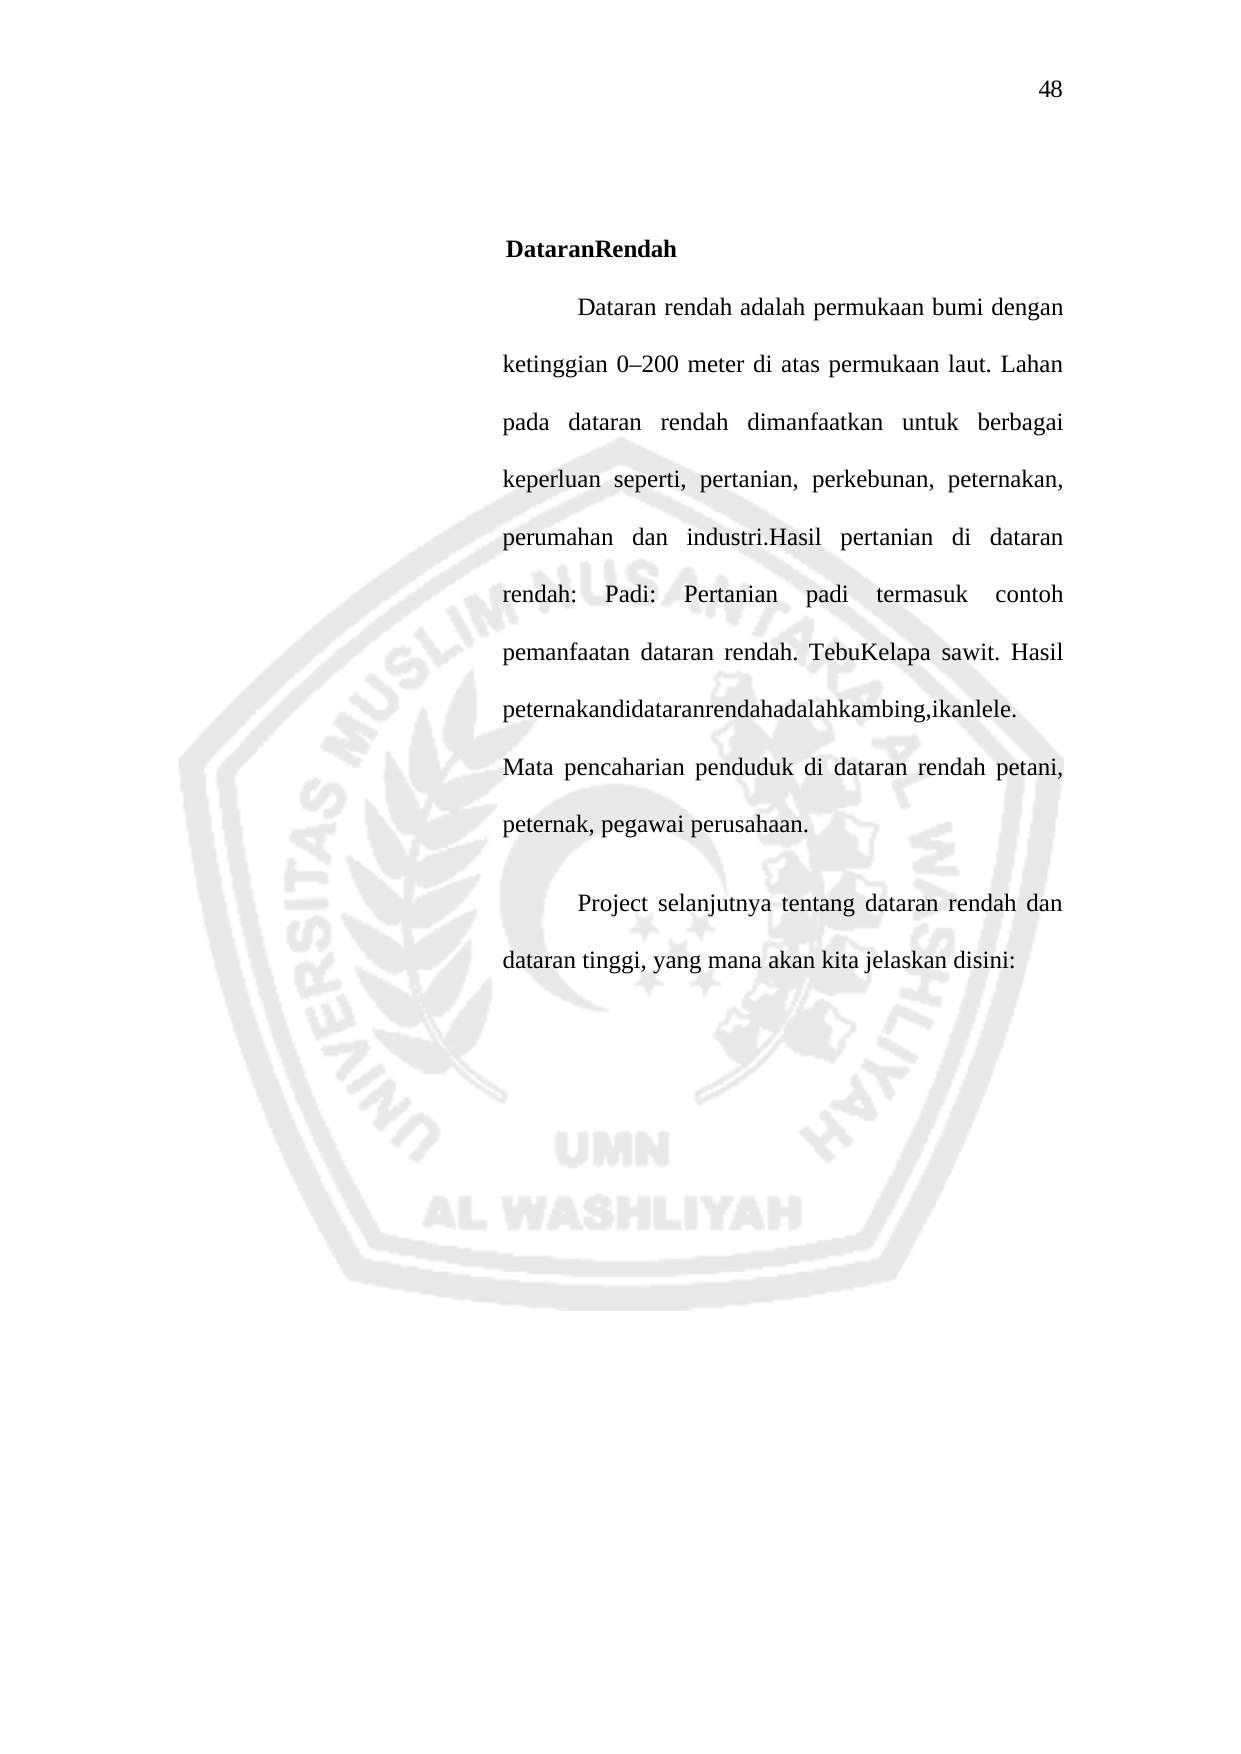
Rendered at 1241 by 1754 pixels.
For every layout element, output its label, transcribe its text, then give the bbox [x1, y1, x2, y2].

picture [178, 437, 1064, 1311]
text Project selanjutnya tentang dataran rendah dan dataran tinggi, yang mana akan kita jelaskan disini: [502, 888, 1063, 974]
subtitle DataranRendah [304, 234, 879, 263]
text Dataran rendah adalah permukaan bumi dengan ketinggian 0–200 meter di atas permukaan laut. Lahan pada dataran rendah dimanfaatkan untuk berbagai keperluan seperti, pertanian, perkebunan, peternakan, perumahan dan industri.Hasil pertanian di dataran rendah: Padi: Pertanian padi termasuk contoh pemanfaatan dataran rendah. TebuKelapa sawit. Hasil peternakandidataranrendahadalahkambing,ikanlele. Mata pencaharian penduduk di dataran rendah petani, peternak, pegawai perusahaan. [502, 292, 1064, 838]
